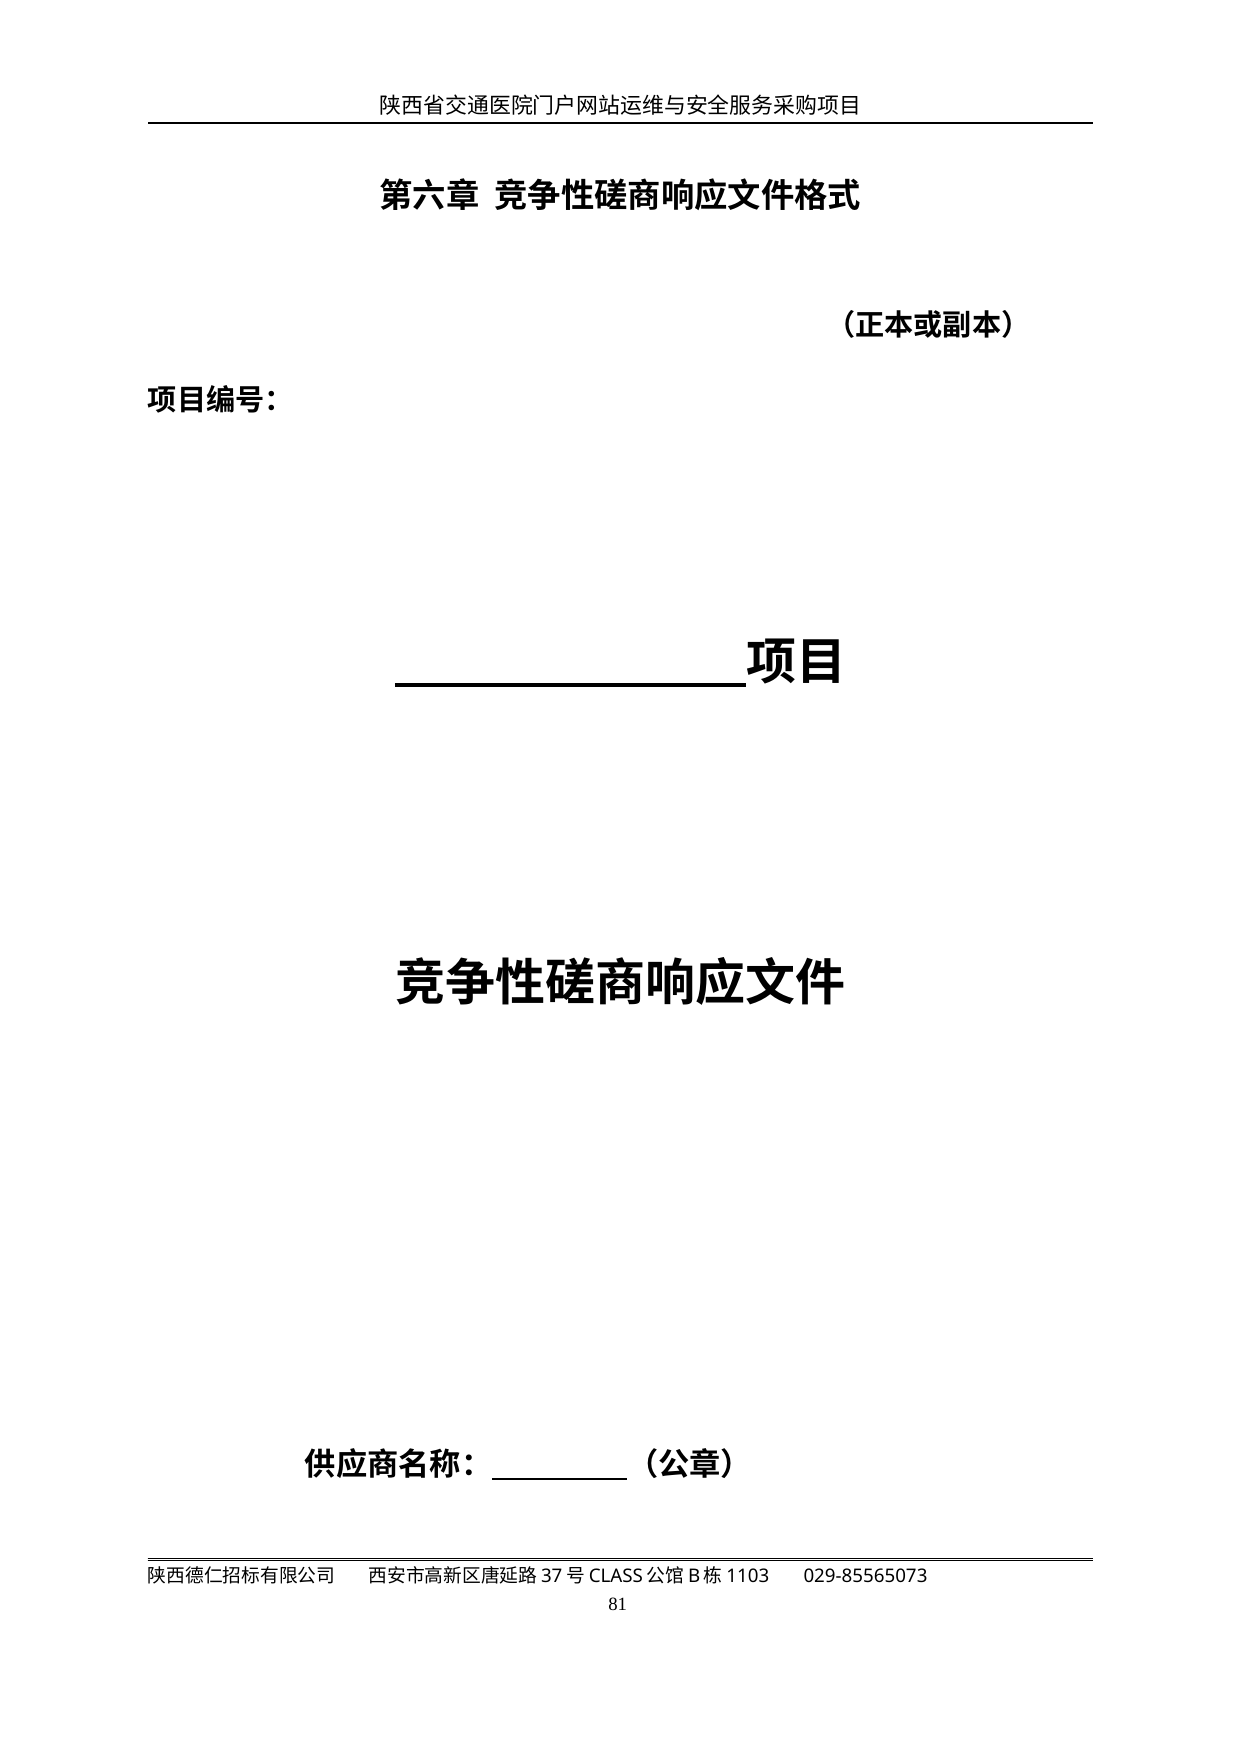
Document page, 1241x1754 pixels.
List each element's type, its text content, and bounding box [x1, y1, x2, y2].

text 竞争性磋商响应文件 [148, 943, 1093, 1015]
text 第六章 竞争性磋商响应文件格式 [148, 160, 1093, 226]
text 项目编号： [148, 365, 991, 431]
text 供应商名称： （公章） [148, 1429, 1093, 1495]
text （正本或副本） [148, 302, 1030, 344]
text 项目 [148, 621, 1093, 693]
